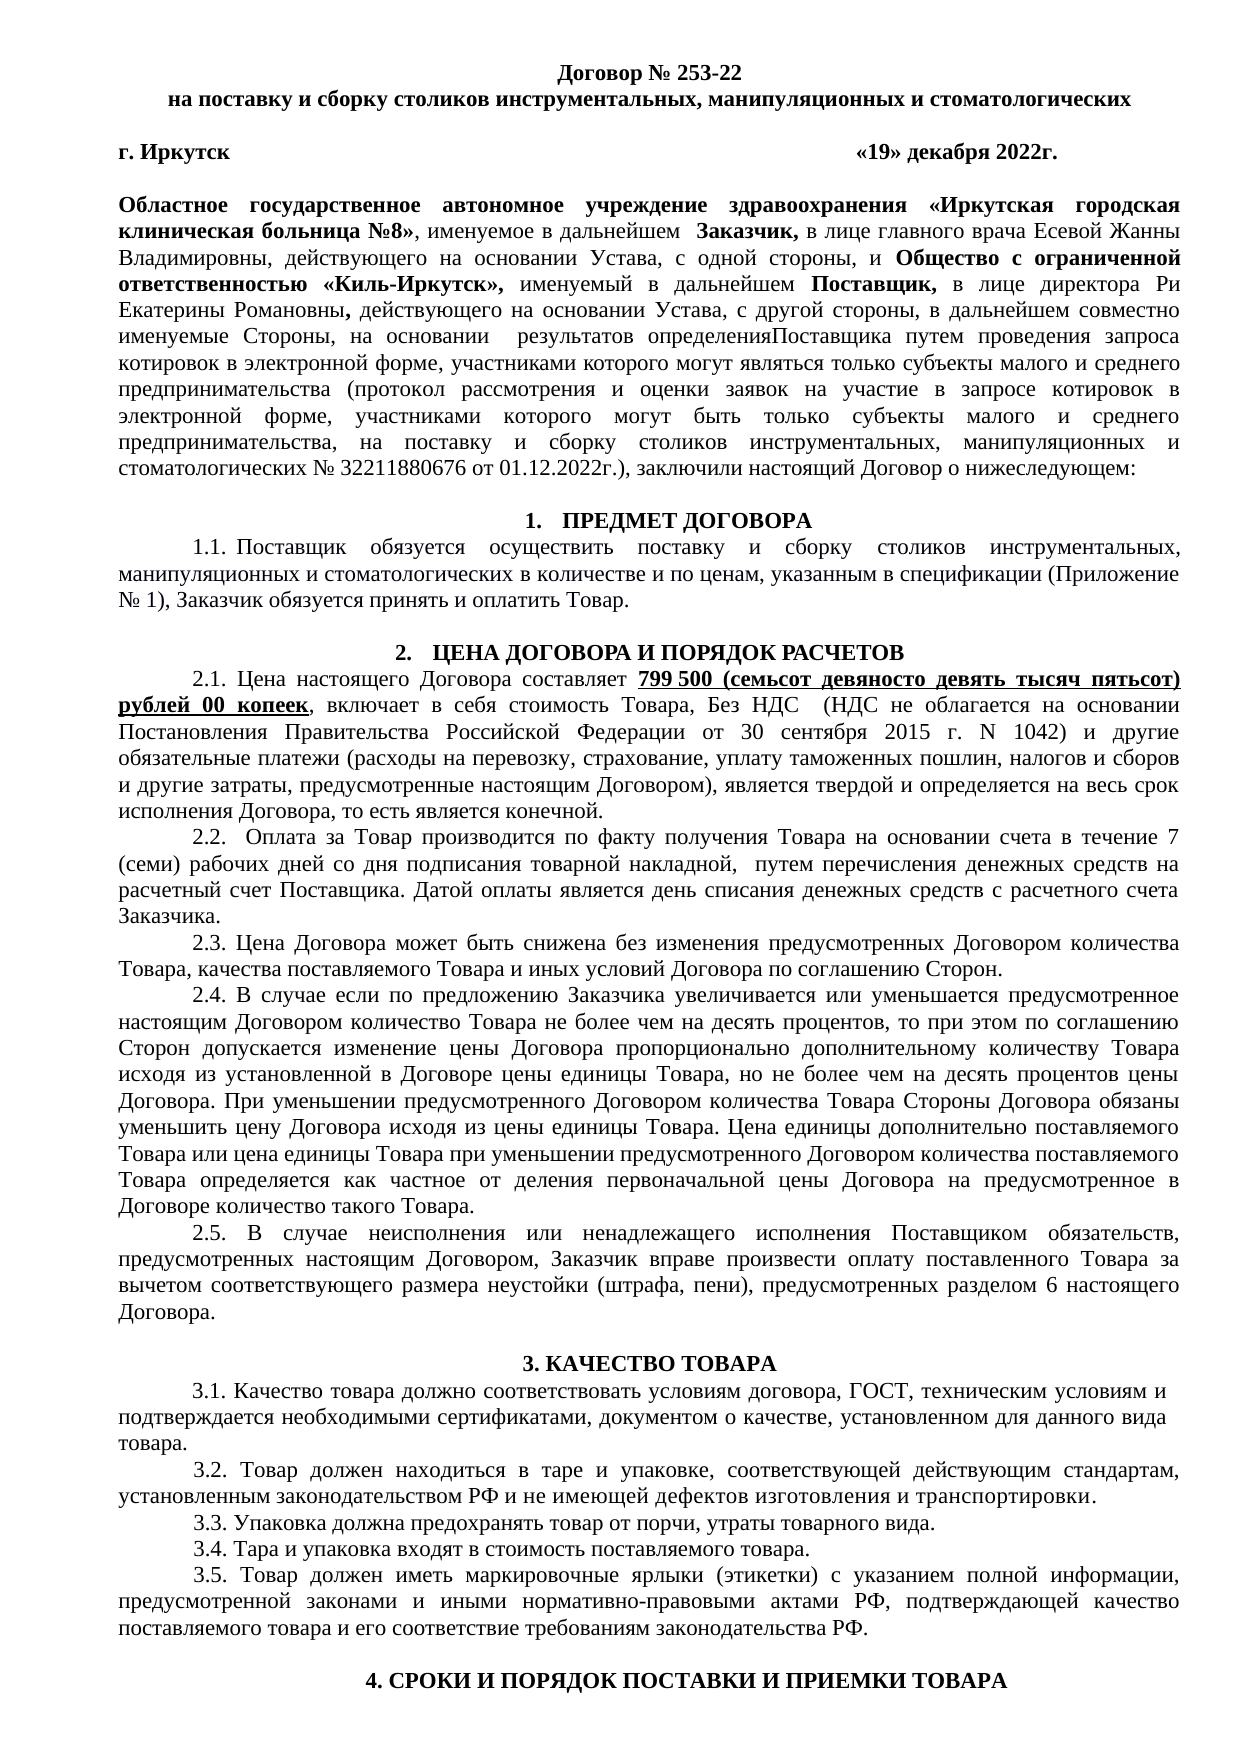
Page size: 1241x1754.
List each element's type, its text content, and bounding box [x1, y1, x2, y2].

text 3.2. Товар должен находиться в таре и упаковке, соответствующей действующим стандартам, установленным законодательством РФ и не имеющей дефектов изготовления и транспортировки. [118, 1456, 1181, 1508]
text на поставку и сборку столиков инструментальных, манипуляционных и стоматологических [118, 85, 1181, 112]
text 2.1. Цена настоящего Договора составляет 799 500 (семьсот девяносто девять тысяч пятьсот) рублей 00 копеек, включает в себя стоимость Товара, Без НДС (НДС не облагается на основании Постановления Правительства Российской Федерации от 30 сентября 2015 г. N 1042) и другие обязательные платежи (расходы на перевозку, страхование, уплату таможенных пошлин, налогов и сборов и другие затраты, предусмотренные настоящим Договором), является твердой и определяется на весь срок исполнения Договора, то есть является конечной. [118, 665, 1181, 823]
text 2.5. В случае неисполнения или ненадлежащего исполнения Поставщиком обязательств, предусмотренных настоящим Договором, Заказчик вправе произвести оплату поставленного Товара за вычетом соответствующего размера неустойки (штрафа, пени), предусмотренных разделом 6 настоящего Договора. [118, 1219, 1181, 1324]
text 2.2. Оплата за Товар производится по факту получения Товара на основании счета в течение 7 (семи) рабочих дней со дня подписания товарной накладной, путем перечисления денежных средств на расчетный счет Поставщика. Датой оплаты является день списания денежных средств с расчетного счета Заказчика. [118, 823, 1181, 929]
list Поставщик обязуется осуществить поставку и сборку столиков инструментальных, манипуляционных и стоматологических в количестве и по ценам, указанным в спецификации (Приложение № 1), Заказчик обязуется принять и оплатить Товар. [118, 533, 1181, 612]
text 4. СРОКИ И ПОРЯДОК ПОСТАВКИ И ПРИЕМКИ ТОВАРА [118, 1667, 1181, 1693]
text Областное государственное автономное учреждение здравоохранения «Иркутская городская клиническая больница №8», именуемое в дальнейшем Заказчик, в лице главного врача Есевой Жанны Владимировны, действующего на основании Устава, с одной стороны, и Общество с ограниченной ответственностью «Киль-Иркутск», именуемый в дальнейшем Поставщик, в лице директора Ри Екатерины Романовны, действующего на основании Устава, с другой стороны, в дальнейшем совместно именуемые Стороны, на основании результатов определенияПоставщика путем проведения запроса котировок в электронной форме, участниками которого могут являться только субъекты малого и среднего предпринимательства (протокол рассмотрения и оценки заявок на участие в запросе котировок в электронной форме, участниками которого могут быть только субъекты малого и среднего предпринимательства, на поставку и сборку столиков инструментальных, манипуляционных и стоматологических № 32211880676 от 01.12.2022г.), заключили настоящий Договор о нижеследующем: [118, 191, 1181, 481]
text 3.1. Качество товара должно соответствовать условиям договора, ГОСТ, техническим условиям и подтверждается необходимыми сертификатами, документом о качестве, установленном для данного вида товара. [118, 1377, 1168, 1456]
title Договор № 253-22 [118, 59, 1181, 85]
text 2.4. В случае если по предложению Заказчика увеличивается или уменьшается предусмотренное настоящим Договором количество Товара не более чем на десять процентов, то при этом по соглашению Сторон допускается изменение цены Договора пропорционально дополнительному количеству Товара исходя из установленной в Договоре цены единицы Товара, но не более чем на десять процентов цены Договора. При уменьшении предусмотренного Договором количества Товара Стороны Договора обязаны уменьшить цену Договора исходя из цены единицы Товара. Цена единицы дополнительно поставляемого Товара или цена единицы Товара при уменьшении предусмотренного Договором количества поставляемого Товара определяется как частное от деления первоначальной цены Договора на предусмотренное в Договоре количество такого Товара. [118, 981, 1181, 1219]
subtitle ЦЕНА ДОГОВОРА И ПОРЯДОК РАСЧЕТОВ [118, 639, 1181, 665]
text г. Иркутск «19» декабря 2022г. [118, 138, 1181, 164]
text 3.4. Тара и упаковка входят в стоимость поставляемого товара. [118, 1535, 1181, 1561]
text 3.5. Товар должен иметь маркировочные ярлыки (этикетки) с указанием полной информации, предусмотренной законами и иными нормативно-правовыми актами РФ, подтверждающей качество поставляемого товара и его соответствие требованиям законодательства РФ. [118, 1561, 1181, 1640]
text 3. КАЧЕСТВО ТОВАРА [118, 1350, 1181, 1377]
text 3.3. Упаковка должна предохранять товар от порчи, утраты товарного вида. [118, 1508, 1181, 1535]
list ПРЕДМЕТ ДОГОВОРА [156, 507, 1181, 533]
text 2.3. Цена Договора может быть снижена без изменения предусмотренных Договором количества Товара, качества поставляемого Товара и иных условий Договора по соглашению Сторон. [118, 929, 1181, 981]
